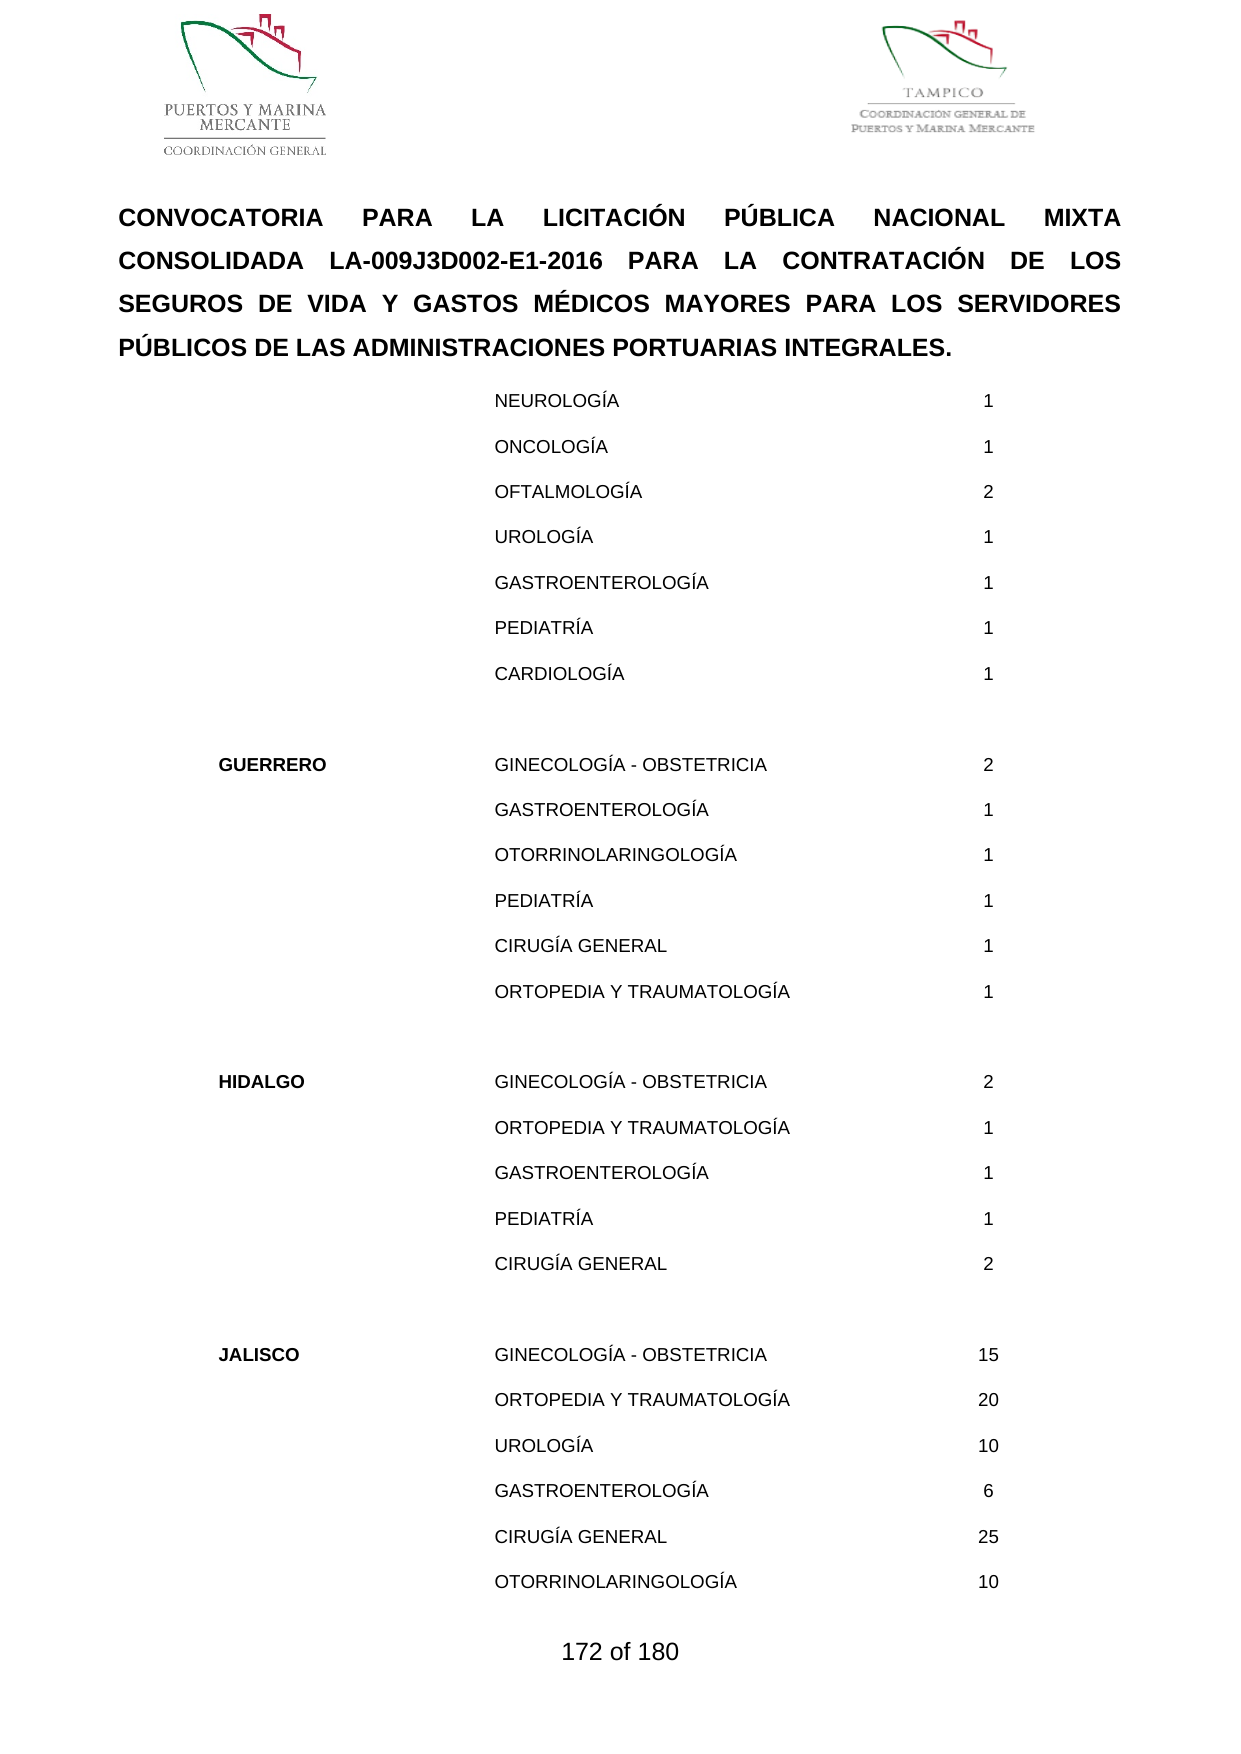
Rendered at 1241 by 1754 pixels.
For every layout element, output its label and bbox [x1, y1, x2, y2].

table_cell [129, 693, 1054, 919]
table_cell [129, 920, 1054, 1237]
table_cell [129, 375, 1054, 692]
picture [164, 14, 326, 155]
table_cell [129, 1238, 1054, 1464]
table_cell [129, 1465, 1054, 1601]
picture [839, 0, 1044, 163]
